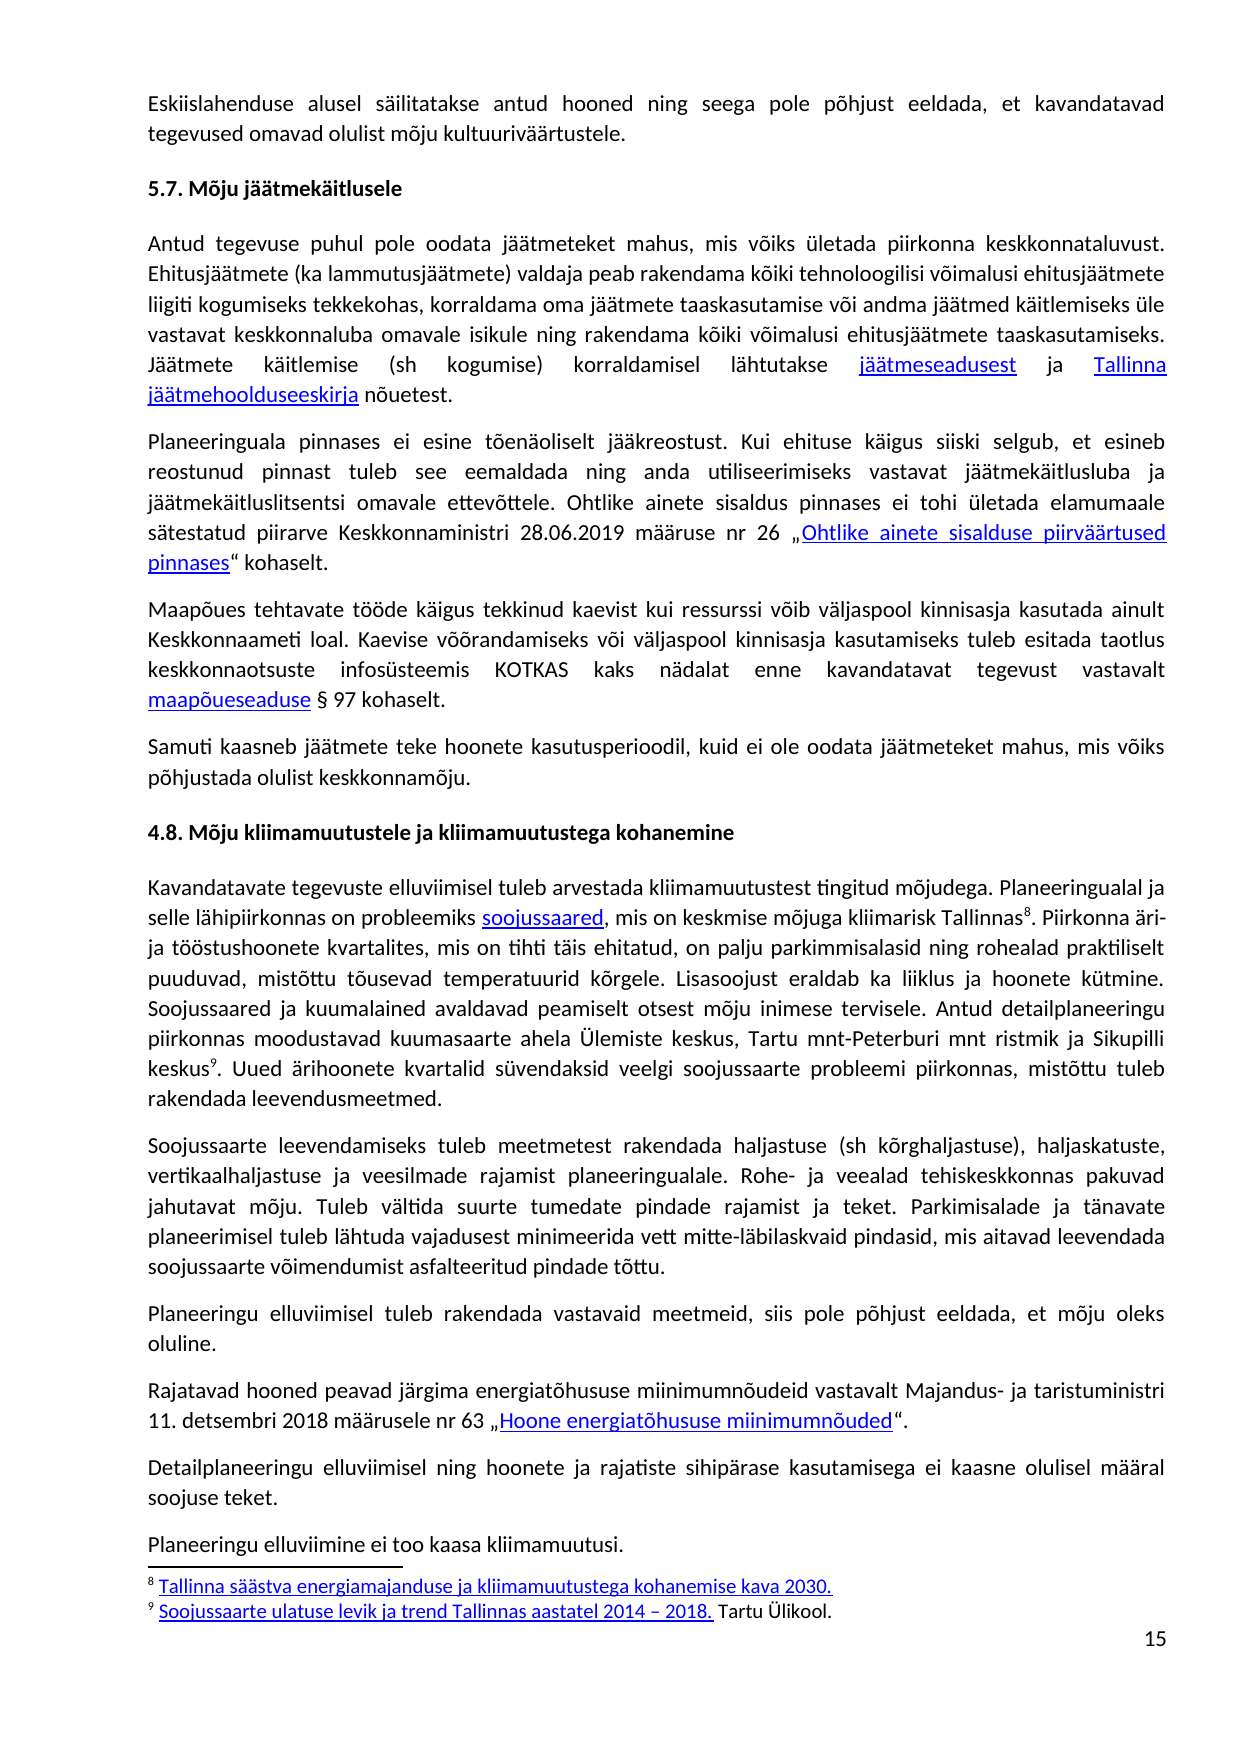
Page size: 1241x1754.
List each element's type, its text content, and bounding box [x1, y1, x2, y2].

text Soojussaarte leevendamiseks tuleb meetmetest rakendada haljastuse (sh kõrghaljastuse), haljaskatuste, vertikaalhaljastuse ja veesilmade rajamist planeeringualale. Rohe- ja veealad tehiskeskkonnas pakuvad jahutavat mõju. Tuleb vältida suurte tumedate pindade rajamist ja teket. Parkimisalade ja tänavate planeerimisel tuleb lähtuda vajadusest minimeerida vett mitte-läbilaskvaid pindasid, mis aitavad leevendada soojussaarte võimendumist asfalteeritud pindade tõttu. [148, 1131, 1167, 1280]
text Planeeringu elluviimisel tuleb rakendada vastavaid meetmeid, siis pole põhjust eeldada, et mõju oleks oluline. [148, 1299, 1167, 1357]
text Detailplaneeringu elluviimisel ning hoonete ja rajatiste sihipärase kasutamisega ei kaasne olulisel määral soojuse teket. [148, 1453, 1167, 1511]
text Antud tegevuse puhul pole oodata jäätmeteket mahus, mis võiks ületada piirkonna keskkonnataluvust. Ehitusjäätmete (ka lammutusjäätmete) valdaja peab rakendama kõiki tehnoloogilisi võimalusi ehitusjäätmete liigiti kogumiseks tekkekohas, korraldama oma jäätmete taaskasutamise või andma jäätmed käitlemiseks üle vastavat keskkonnaluba omavale isikule ning rakendama kõiki võimalusi ehitusjäätmete taaskasutamiseks. Jäätmete käitlemise (sh kogumise) korraldamisel lähtutakse jäätmeseadusest ja Tallinna jäätmehoolduseeskirja nõuetest. [148, 229, 1167, 408]
text Planeeringu elluviimine ei too kaasa kliimamuutusi. [148, 1530, 1167, 1558]
text Planeeringuala pinnases ei esine tõenäoliselt jääkreostust. Kui ehituse käigus siiski selgub, et esineb reostunud pinnast tuleb see eemaldada ning anda utiliseerimiseks vastavat jäätmekäitlusluba ja jäätmekäitluslitsentsi omavale ettevõttele. Ohtlike ainete sisaldus pinnases ei tohi ületada elamumaale sätestatud piirarve Keskkonnaministri 28.06.2019 määruse nr 26 „Ohtlike ainete sisalduse piirväärtused pinnases“ kohaselt. [148, 427, 1167, 576]
text Rajatavad hooned peavad järgima energiatõhususe miinimumnõudeid vastavalt Majandus- ja taristuministri 11. detsembri 2018 määrusele nr 63 „Hoone energiatõhususe miinimumnõuded“. [148, 1376, 1167, 1434]
text Eskiislahenduse alusel säilitatakse antud hooned ning seega pole põhjust eeldada, et kavandatavad tegevused omavad olulist mõju kultuuriväärtustele. [148, 89, 1167, 147]
text Kavandatavate tegevuste elluviimisel tuleb arvestada kliimamuutustest tingitud mõjudega. Planeeringualal ja selle lähipiirkonnas on probleemiks soojussaared, mis on keskmise mõjuga kliimarisk Tallinnas. Piirkonna äri- ja tööstushoonete kvartalites, mis on tihti täis ehitatud, on palju parkimmisalasid ning rohealad praktiliselt puuduvad, mistõttu tõusevad temperatuurid kõrgele. Lisasoojust eraldab ka liiklus ja hoonete kütmine. Soojussaared ja kuumalained avaldavad peamiselt otsest mõju inimese tervisele. Antud detailplaneeringu piirkonnas moodustavad kuumasaarte ahela Ülemiste keskus, Tartu mnt-Peterburi mnt ristmik ja Sikupilli keskus. Uued ärihoonete kvartalid süvendaksid veelgi soojussaarte probleemi piirkonnas, mistõttu tuleb rakendada leevendusmeetmed. [148, 873, 1167, 1112]
subtitle 5.7. Mõju jäätmekäitlusele [148, 174, 1167, 202]
text Maapõues tehtavate tööde käigus tekkinud kaevist kui ressurssi võib väljaspool kinnisasja kasutada ainult Keskkonnaameti loal. Kaevise võõrandamiseks või väljaspool kinnisasja kasutamiseks tuleb esitada taotlus keskkonnaotsuste infosüsteemis KOTKAS kaks nädalat enne kavandatavat tegevust vastavalt maapõueseaduse § 97 kohaselt. [148, 595, 1167, 713]
subtitle 4.8. Mõju kliimamuutustele ja kliimamuutustega kohanemine [148, 818, 1167, 846]
text Samuti kaasneb jäätmete teke hoonete kasutusperioodil, kuid ei ole oodata jäätmeteket mahus, mis võiks põhjustada olulist keskkonnamõju. [148, 732, 1167, 791]
